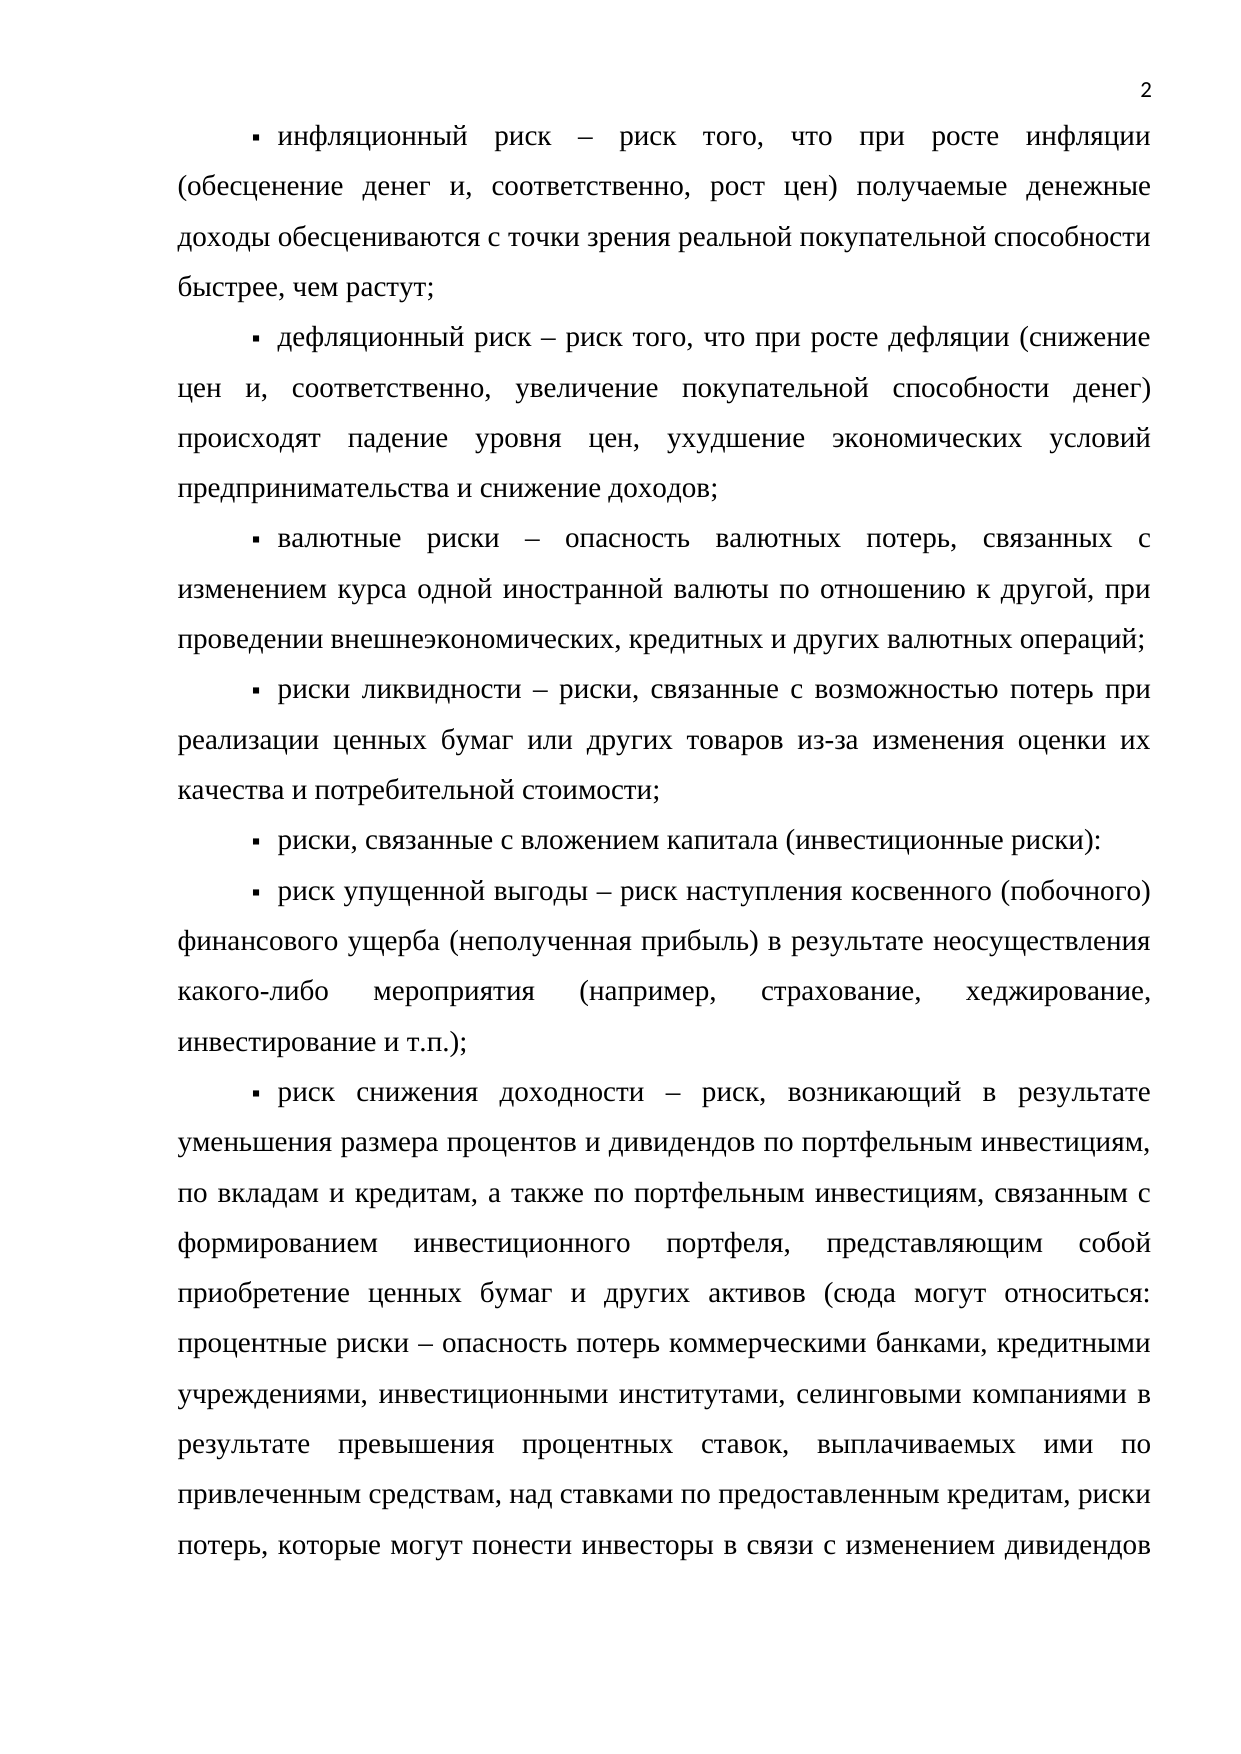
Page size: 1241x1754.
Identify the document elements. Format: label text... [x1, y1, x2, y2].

list риск упущенной выгоды – риск наступления косвенного (побочного) финансового ущерба (неполученная прибыль) в результате неосуществления какого-либо мероприятия (например, страхование, хеджирование, инвестирование и т.п.); [177, 873, 1152, 1057]
list дефляционный риск – риск того, что при росте дефляции (снижение цен и, соответственно, увеличение покупательной способности денег) происходят падение уровня цен, ухудшение экономических условий предпринимательства и снижение доходов; [177, 319, 1152, 504]
list валютные риски – опасность валютных потерь, связанных с изменением курса одной иностранной валюты по отношению к другой, при проведении внешнеэкономических, кредитных и других валютных операций; [177, 521, 1152, 655]
list риски ликвидности – риски, связанные с возможностью потерь при реализации ценных бумаг или других товаров из-за изменения оценки их качества и потребительной стоимости; [177, 672, 1152, 806]
list инфляционный риск – риск того, что при росте инфляции (обесценение денег и, соответственно, рост цен) получаемые денежные доходы обесцениваются с точки зрения реальной покупательной способности быстрее, чем растут; [177, 118, 1152, 303]
list риски, связанные с вложением капитала (инвестиционные риски): [177, 822, 1152, 856]
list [177, 1074, 1152, 1560]
